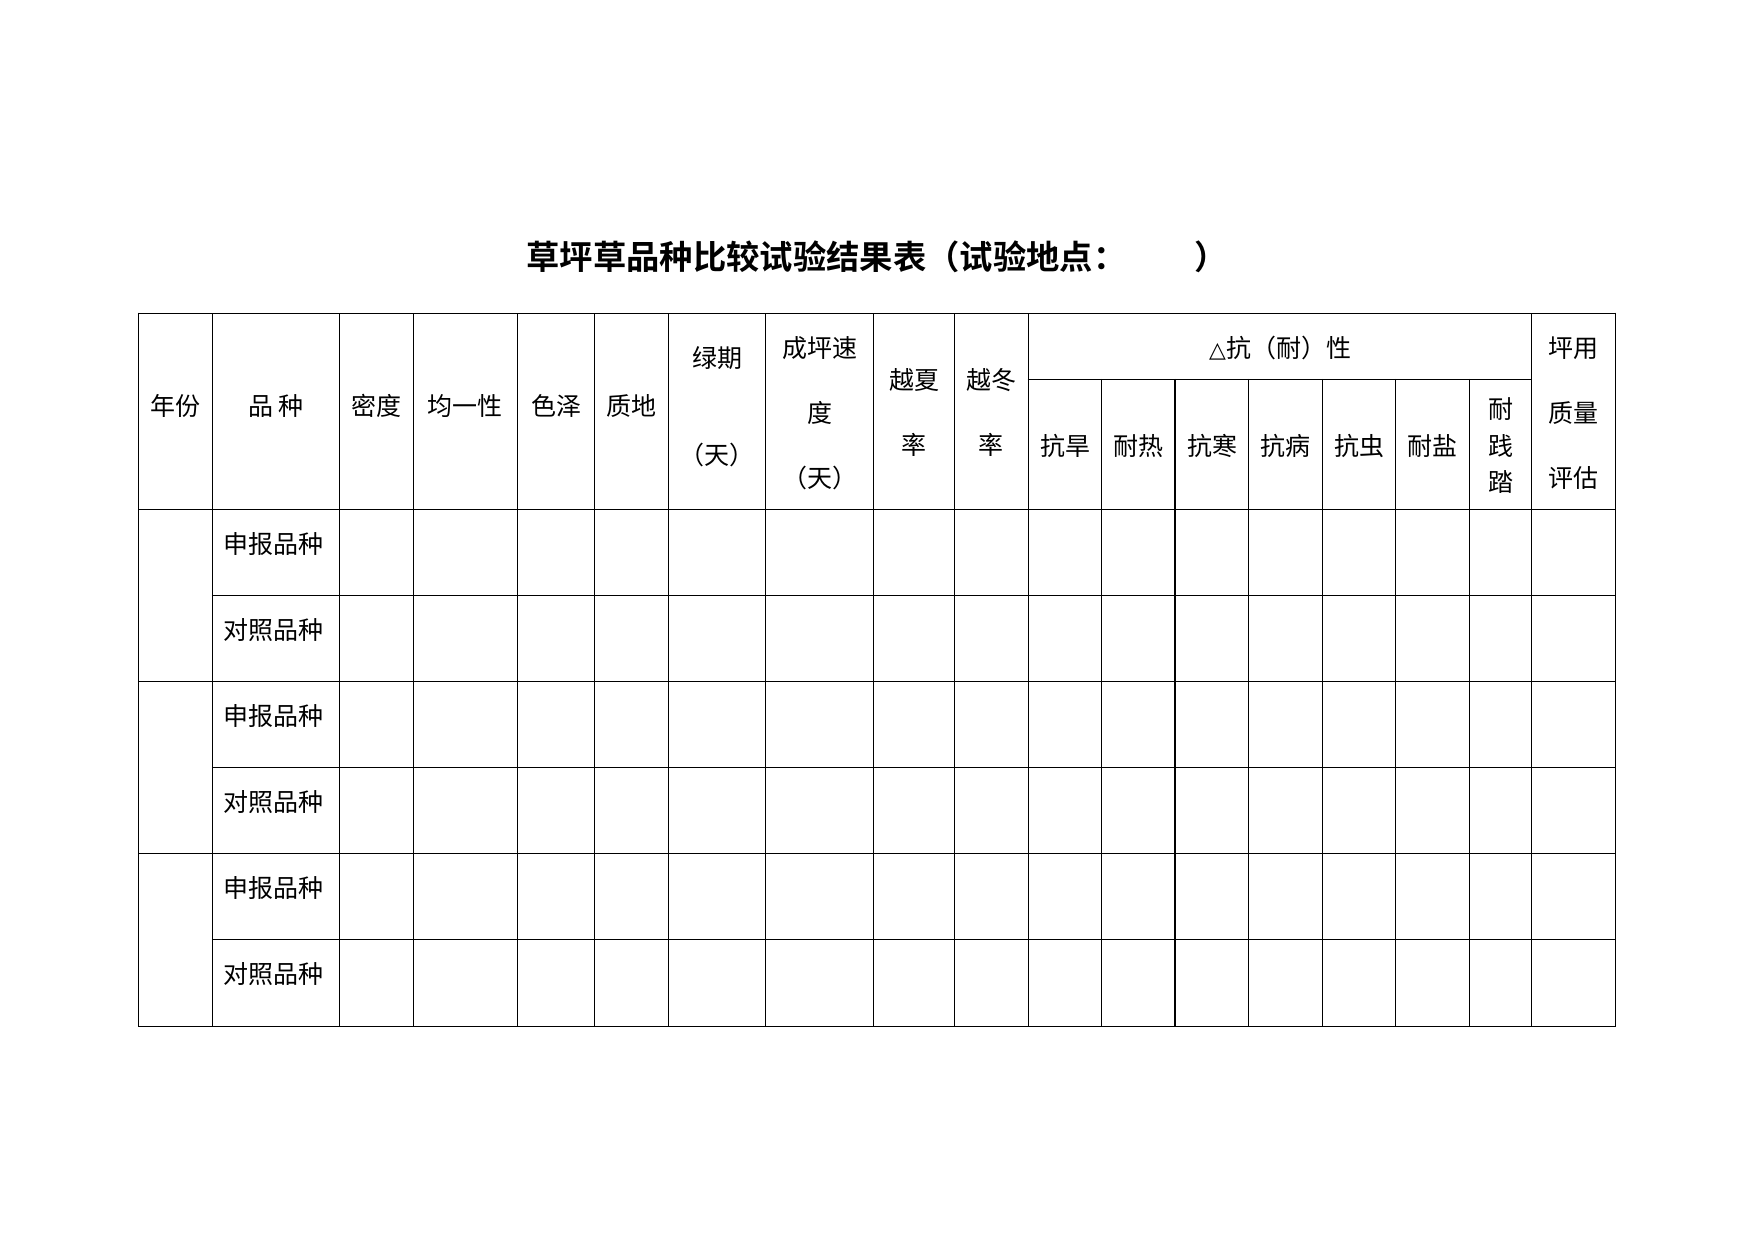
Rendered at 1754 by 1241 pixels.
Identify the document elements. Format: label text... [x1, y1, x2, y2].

table_header 越夏率 [874, 314, 954, 509]
table_cell [340, 768, 413, 853]
table_cell 申报品种 [213, 510, 339, 595]
table_cell [1396, 768, 1469, 853]
table_cell 对照品种 [213, 768, 339, 853]
table_cell 耐践踏 [1470, 380, 1531, 509]
table_cell [1470, 682, 1531, 767]
table_cell [955, 854, 1028, 939]
table_cell [1249, 854, 1322, 939]
table_cell [1102, 682, 1174, 767]
table_cell [955, 940, 1028, 1026]
table_cell [1102, 510, 1174, 595]
table_header 绿期（天） [669, 314, 765, 509]
table_cell [340, 510, 413, 595]
table_cell [1249, 768, 1322, 853]
table_header 均一性 [414, 314, 517, 509]
table_cell [595, 596, 668, 681]
table_cell [766, 510, 873, 595]
table_header 质地 [595, 314, 668, 509]
table_cell [1470, 510, 1531, 595]
table_cell [414, 854, 517, 939]
table_cell [1102, 854, 1174, 939]
table_cell [1396, 510, 1469, 595]
table_cell [414, 596, 517, 681]
table_cell [1532, 854, 1615, 939]
table_cell [1176, 596, 1248, 681]
table_cell [340, 854, 413, 939]
table_cell [1323, 596, 1395, 681]
table_cell [669, 682, 765, 767]
table_cell [1396, 854, 1469, 939]
table_cell [874, 682, 954, 767]
table_cell [595, 940, 668, 1026]
table_cell 耐热 [1102, 380, 1174, 509]
table_header △抗（耐）性 [1029, 314, 1531, 379]
table_cell [595, 682, 668, 767]
table_header 密度 [340, 314, 413, 509]
table_cell [414, 510, 517, 595]
table_cell 抗旱 [1029, 380, 1101, 509]
table_cell [1102, 596, 1174, 681]
table_cell [139, 854, 212, 1026]
table_header 品 种 [213, 314, 339, 509]
table_cell 抗病 [1249, 380, 1322, 509]
table_cell [669, 510, 765, 595]
table_cell [874, 940, 954, 1026]
table_cell [1323, 682, 1395, 767]
table_cell [1176, 940, 1248, 1026]
table_cell [874, 768, 954, 853]
table_cell [1029, 940, 1101, 1026]
table_cell [955, 596, 1028, 681]
table_cell [518, 854, 594, 939]
table_cell [1470, 940, 1531, 1026]
table_cell [766, 854, 873, 939]
table_cell [1396, 682, 1469, 767]
table_cell [340, 940, 413, 1026]
table_cell 抗寒 [1176, 380, 1248, 509]
table_header 坪用质量 评估 [1532, 314, 1615, 509]
table_cell [139, 682, 212, 853]
table_cell [766, 596, 873, 681]
table_cell [1029, 510, 1101, 595]
table_cell [340, 682, 413, 767]
table_cell [1102, 940, 1174, 1026]
table_cell [1029, 768, 1101, 853]
table_cell [1323, 768, 1395, 853]
table_cell [1532, 682, 1615, 767]
table_cell [669, 768, 765, 853]
table_cell [1532, 768, 1615, 853]
table_cell [340, 596, 413, 681]
table_cell 对照品种 [213, 940, 339, 1026]
table_cell 抗虫 [1323, 380, 1395, 509]
table_cell [669, 596, 765, 681]
table_cell [595, 768, 668, 853]
table_cell [414, 682, 517, 767]
table_cell [595, 854, 668, 939]
table_cell [669, 940, 765, 1026]
table_cell [874, 510, 954, 595]
table_cell [1532, 510, 1615, 595]
table_cell [1029, 682, 1101, 767]
table_cell 耐盐 [1396, 380, 1469, 509]
table_cell [518, 940, 594, 1026]
table_header 色泽 [518, 314, 594, 509]
table_cell [1102, 768, 1174, 853]
table_cell [414, 768, 517, 853]
table_cell [1029, 596, 1101, 681]
table_cell [1470, 768, 1531, 853]
table_cell [595, 510, 668, 595]
table_cell [1470, 596, 1531, 681]
table_cell [1249, 682, 1322, 767]
table_cell [1323, 854, 1395, 939]
table_cell [955, 768, 1028, 853]
table_cell [139, 510, 212, 681]
table_cell [518, 510, 594, 595]
table_cell [1396, 596, 1469, 681]
table_cell [1249, 596, 1322, 681]
table_cell [1176, 768, 1248, 853]
table_cell [1176, 854, 1248, 939]
table_cell [874, 596, 954, 681]
table_cell [1249, 510, 1322, 595]
table_cell [1470, 854, 1531, 939]
table_cell [518, 596, 594, 681]
table_cell [766, 768, 873, 853]
table_cell [1323, 940, 1395, 1026]
table_header 越冬率 [955, 314, 1028, 509]
table_cell [414, 940, 517, 1026]
table_cell [1176, 682, 1248, 767]
table_cell [955, 510, 1028, 595]
table_cell [955, 682, 1028, 767]
table_cell [669, 854, 765, 939]
table_header 年份 [139, 314, 212, 509]
table_cell [1532, 596, 1615, 681]
table_cell [1249, 940, 1322, 1026]
table_cell [874, 854, 954, 939]
table_cell [766, 940, 873, 1026]
table_cell [1396, 940, 1469, 1026]
table_cell [766, 682, 873, 767]
table_header 成坪速度（天） [766, 314, 873, 509]
table_cell 申报品种 [213, 682, 339, 767]
table_cell 申报品种 [213, 854, 339, 939]
table_cell [1323, 510, 1395, 595]
table_cell [1029, 854, 1101, 939]
table_cell [518, 768, 594, 853]
table_cell [1176, 510, 1248, 595]
table_cell [518, 682, 594, 767]
table_cell 对照品种 [213, 596, 339, 681]
table_cell [1532, 940, 1615, 1026]
text 草坪草品种比较试验结果表（试验地点： ） [150, 223, 1604, 288]
